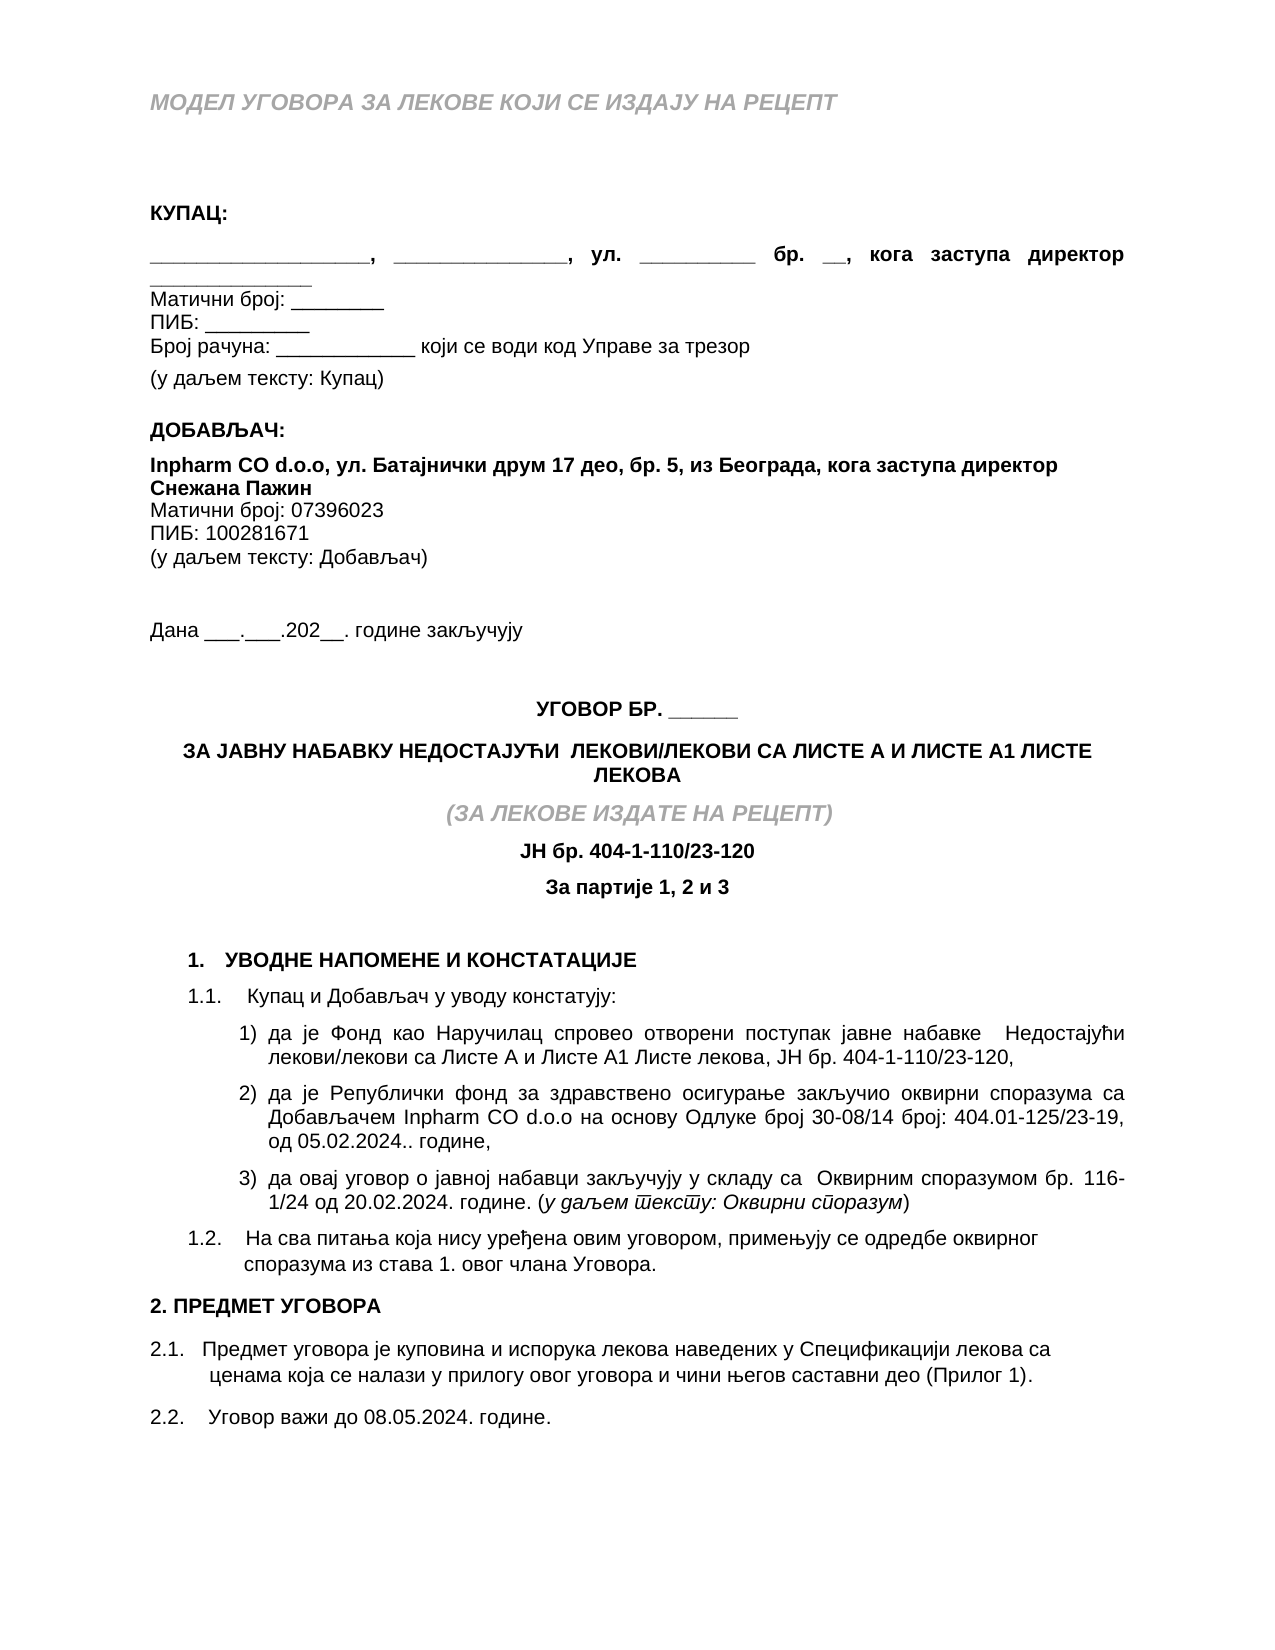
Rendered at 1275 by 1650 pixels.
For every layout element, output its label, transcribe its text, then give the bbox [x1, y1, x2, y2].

text Број рачуна: ____________ који се води код Управе за трезор [150, 334, 1125, 358]
text ЈН бр. 404-1-110/23-120 [150, 838, 1125, 862]
list Купац и Добављач у уводу констатују: [187, 984, 1125, 1008]
text УГОВОР БР. ______ [150, 697, 1125, 721]
text Снежана Пажин [150, 477, 1125, 499]
text ДОБАВЉАЧ: [150, 418, 1125, 442]
text За партије 1, 2 и 3 [150, 875, 1125, 899]
text ___________________, _______________, ул. __________ бр. __, кога заступа директор ______________ [150, 243, 1125, 288]
text (ЗА ЛЕКОВЕ ИЗДАТЕ НА РЕЦЕПТ) [150, 799, 1125, 826]
text (у даљем тексту: Добављач) [150, 545, 1125, 569]
text Дана ___.___.202__. године закључују [150, 618, 1125, 642]
list УВОДНЕ НАПОМЕНЕ И КОНСТАТАЦИЈЕ [187, 948, 1125, 972]
list да овај уговор о јавној набавци закључују у складу са Оквирним споразумом бр. 116-1/24 од 20.02.2024. године. (у даљем тексту: Оквирни споразум) [239, 1166, 1125, 1213]
text ПИБ: _________ [150, 311, 1125, 334]
text 2. ПРЕДМЕТ УГОВOРА [150, 1294, 1125, 1318]
text ПИБ: 100281671 [150, 522, 1125, 545]
text 2.2. Уговор важи до 08.05.2024. године. [150, 1405, 1125, 1429]
text Матични број: ________ [150, 288, 1125, 311]
text КУПАЦ: [150, 200, 1125, 224]
text МОДЕЛ УГОВОРА ЗА ЛЕКОВЕ КОЈИ СЕ ИЗДАЈУ НА РЕЦЕПТ [150, 89, 1125, 115]
list да је Републички фонд за здравствено осигурање закључио оквирни споразума са Добављачем Inpharm СО d.o.o на основу Одлуке број 30-08/14 број: 404.01-125/23-19, од 05.02.2024.. године, [239, 1081, 1125, 1153]
text Матични број: 07396023 [150, 499, 1125, 522]
text ЗА ЈАВНУ НАБАВКУ НЕДОСТАЈУЋИ ЛЕКОВИ/ЛЕКОВИ СА ЛИСТЕ A И ЛИСТЕ А1 ЛИСТЕ ЛЕКОВА [150, 739, 1125, 787]
text Inpharm СО d.o.o, ул. Батајнички друм 17 део, бр. 5, из Београда, кога заступа директор [150, 454, 1125, 477]
text 1.2. На сва питања која нису уређена овим уговором, примењују се одредбе оквирног споразума из става 1. овог члана Уговора. [187, 1226, 1125, 1276]
text (у даљем тексту: Купац) [150, 366, 1125, 390]
text 2.1. Предмет уговора је куповина и испорука лекова наведених у Спецификацији лекова са ценама која се налази у прилогу овог уговора и чини његов саставни део (Прилог 1). [150, 1337, 1125, 1387]
list да је Фонд као Наручилац спровео отворени поступак јавне набавке Недостајући лекови/лекови са Листе A и Листе А1 Листе лекова, ЈН бр. 404-1-110/23-120, [239, 1021, 1125, 1069]
